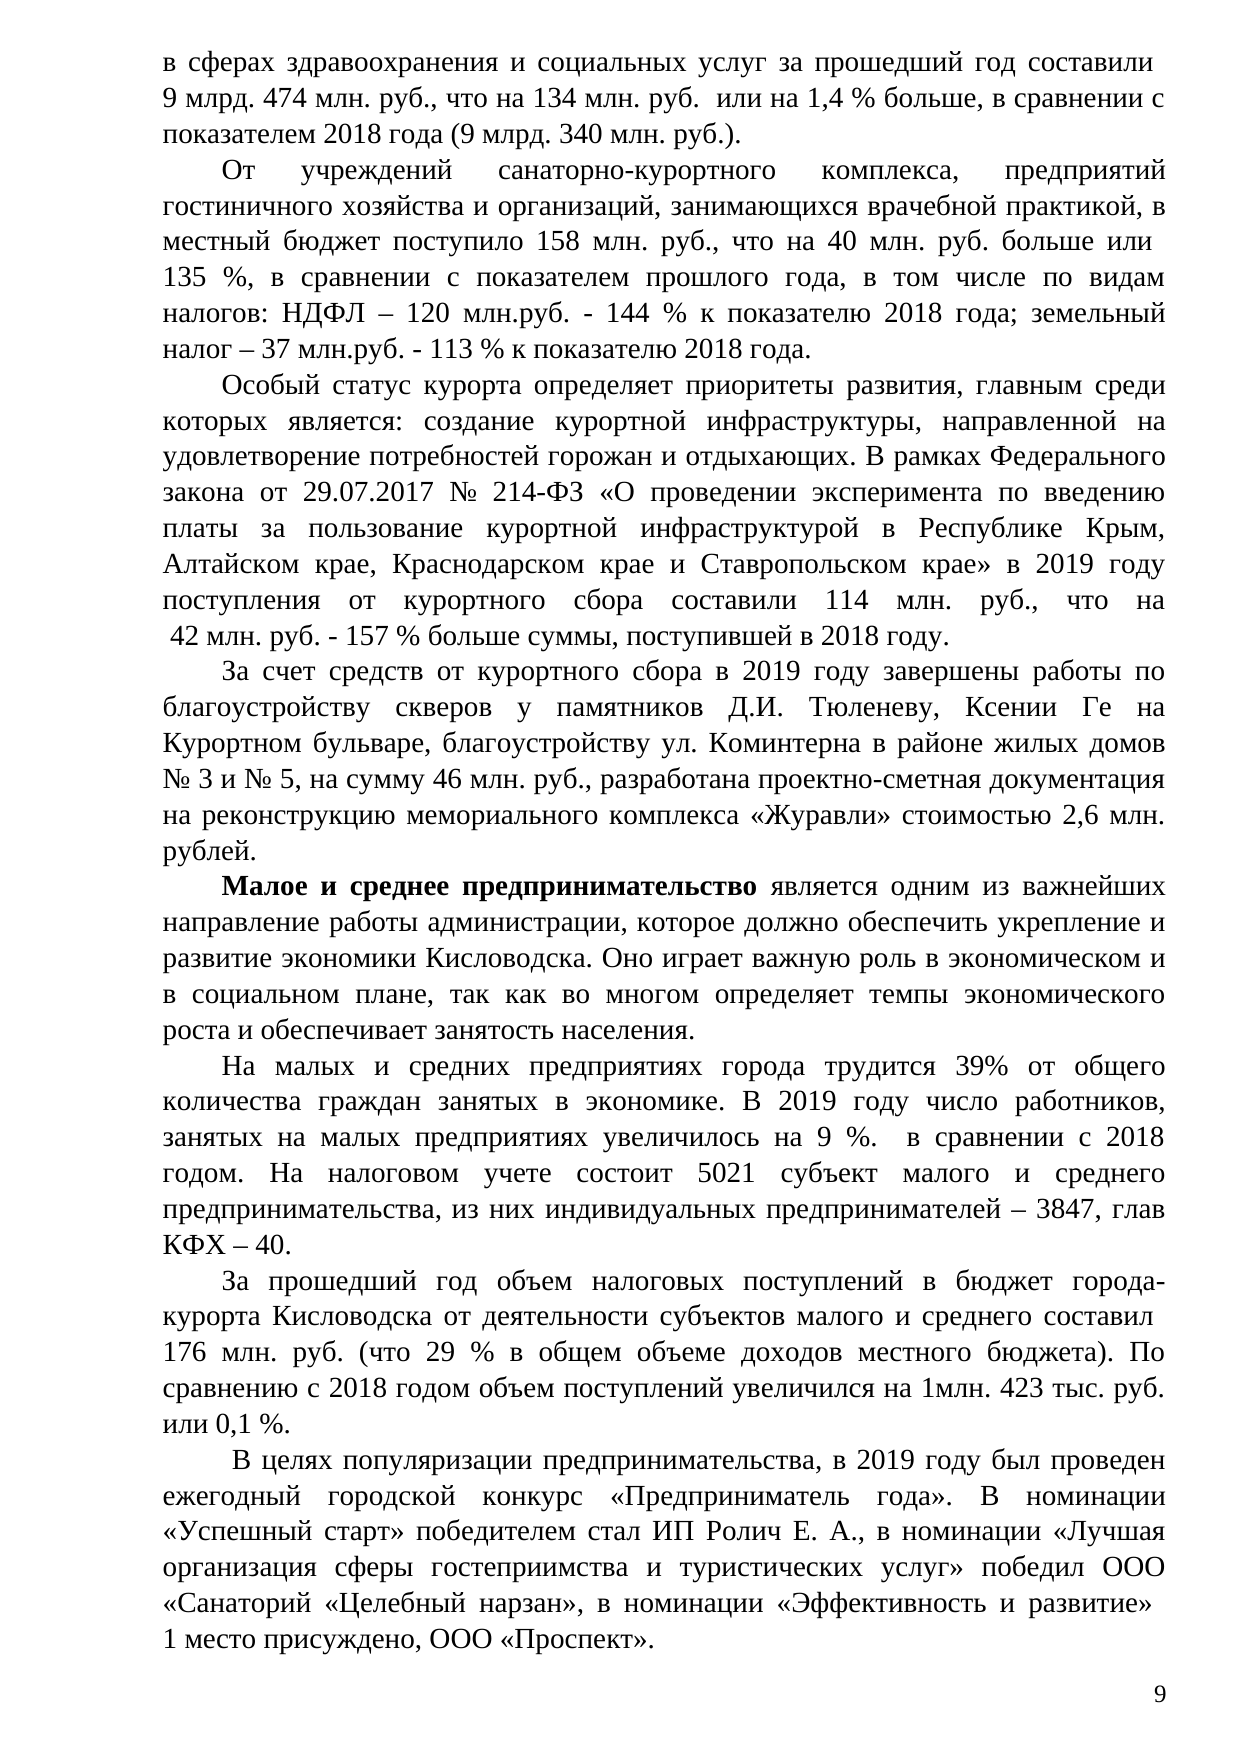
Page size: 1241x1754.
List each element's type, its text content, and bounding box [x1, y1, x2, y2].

text За счет средств от курортного сбора в 2019 году завершены работы по благоустройству скверов у памятников Д.И. Тюленеву, Ксении Ге на Курортном бульваре, благоустройству ул. Коминтерна в районе жилых домов № 3 и № 5, на сумму 46 млн. руб., разработана проектно-сметная документация на реконструкцию мемориального комплекса «Журавли» стоимостью 2,6 млн. рублей. [162, 653, 1166, 866]
text За прошедший год объем налоговых поступлений в бюджет города-курорта Кисловодска от деятельности субъектов малого и среднего составил 176 млн. руб. (что 29 % в общем объеме доходов местного бюджета). По сравнению с 2018 годом объем поступлений увеличился на 1млн. 423 тыс. руб. или 0,1 %. [162, 1263, 1166, 1439]
text На малых и средних предприятиях города трудится 39% от общего количества граждан занятых в экономике. В 2019 году число работников, занятых на малых предприятиях увеличилось на 9 %. в сравнении с 2018 годом. На налоговом учете состоит 5021 субъект малого и среднего предпринимательства, из них индивидуальных предпринимателей – 3847, глав КФХ – 40. [162, 1048, 1166, 1260]
text В целях популяризации предпринимательства, в 2019 году был проведен ежегодный городской конкурс «Предприниматель года». В номинации «Успешный старт» победителем стал ИП Ролич Е. А., в номинации «Лучшая организация сферы гостеприимства и туристических услуг» победил ООО «Санаторий «Целебный нарзан», в номинации «Эффективность и развитие» 1 место присуждено, ООО «Проспект». [162, 1442, 1166, 1654]
text От учреждений санаторно-курортного комплекса, предприятий гостиничного хозяйства и организаций, занимающихся врачебной практикой, в местный бюджет поступило 158 млн. руб., что на 40 млн. руб. больше или 135 %, в сравнении с показателем прошлого года, в том числе по видам налогов: НДФЛ – 120 млн.руб. - 144 % к показателю 2018 года; земельный налог – 37 млн.руб. - 113 % к показателю 2018 года. [162, 152, 1166, 364]
text Особый статус курорта определяет приоритеты развития, главным среди которых является: создание курортной инфраструктуры, направленной на удовлетворение потребностей горожан и отдыхающих. В рамках Федерального закона от 29.07.2017 № 214-ФЗ «О проведении эксперимента по введению платы за пользование курортной инфраструктурой в Республике Крым, Алтайском крае, Краснодарском крае и Ставропольском крае» в 2019 году поступления от курортного сбора составили 114 млн. руб., что на 42 млн. руб. - 157 % больше суммы, поступившей в 2018 году. [162, 367, 1166, 651]
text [162, 44, 1166, 149]
text Малое и среднее предпринимательство является одним из важнейших направление работы администрации, которое должно обеспечить укрепление и развитие экономики Кисловодска. Оно играет важную роль в экономическом и в социальном плане, так как во многом определяет темпы экономического роста и обеспечивает занятость населения. [162, 868, 1166, 1045]
